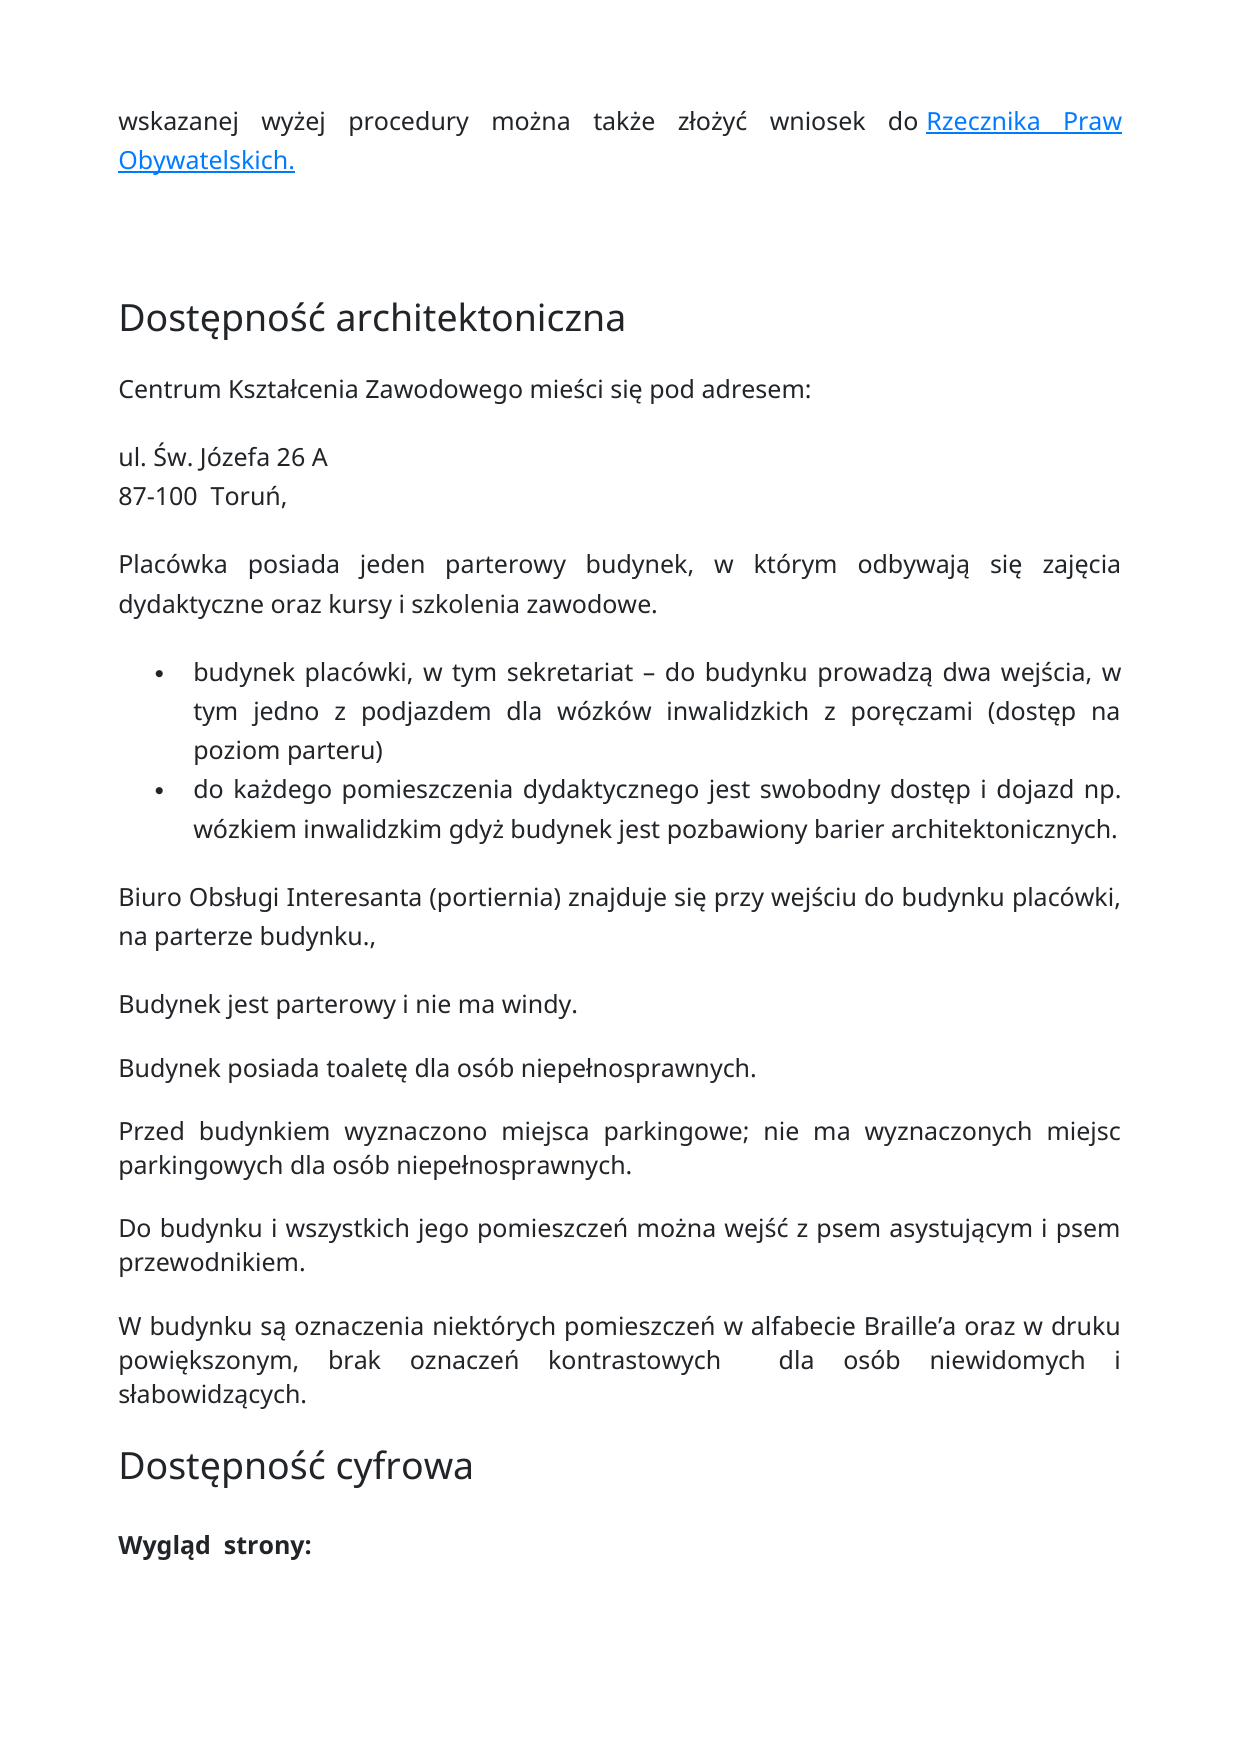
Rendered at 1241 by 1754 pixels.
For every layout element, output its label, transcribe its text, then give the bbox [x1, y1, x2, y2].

text Budynek jest parterowy i nie ma windy. [118, 987, 1122, 1021]
text Do budynku i wszystkich jego pomieszczeń można wejść z psem asystującym i psem przewodnikiem. [118, 1211, 1122, 1279]
text Centrum Kształcenia Zawodowego mieści się pod adresem: [118, 371, 1122, 405]
list budynek placówki, w tym sekretariat – do budynku prowadzą dwa wejścia, w tym jedno z podjazdem dla wózków inwalidzkich z poręczami (dostęp na poziom parteru) [156, 655, 1122, 767]
text W budynku są oznaczenia niektórych pomieszczeń w alfabecie Braille’a oraz w druku powiększonym, brak oznaczeń kontrastowych dla osób niewidomych i słabowidzących. [118, 1308, 1122, 1410]
text Przed budynkiem wyznaczono miejsca parkingowe; nie ma wyznaczonych miejsc parkingowych dla osób niepełnosprawnych. [118, 1114, 1122, 1182]
text Budynek posiada toaletę dla osób niepełnosprawnych. [118, 1050, 1122, 1084]
text Dostępność architektoniczna [118, 291, 1122, 342]
text Wygląd strony: [118, 1527, 1122, 1594]
list do każdego pomieszczenia dydaktycznego jest swobodny dostęp i dojazd np. wózkiem inwalidzkim gdyż budynek jest pozbawiony barier architektonicznych. [156, 772, 1122, 845]
text ul. Św. Józefa 26 A 87-100 Toruń, [118, 440, 1122, 513]
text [118, 103, 1122, 177]
text Biuro Obsługi Interesanta (portiernia) znajduje się przy wejściu do budynku placówki, na parterze budynku., [118, 880, 1122, 953]
text Placówka posiada jeden parterowy budynek, w którym odbywają się zajęcia dydaktyczne oraz kursy i szkolenia zawodowe. [118, 547, 1122, 620]
text Dostępność cyfrowa [118, 1439, 1122, 1491]
